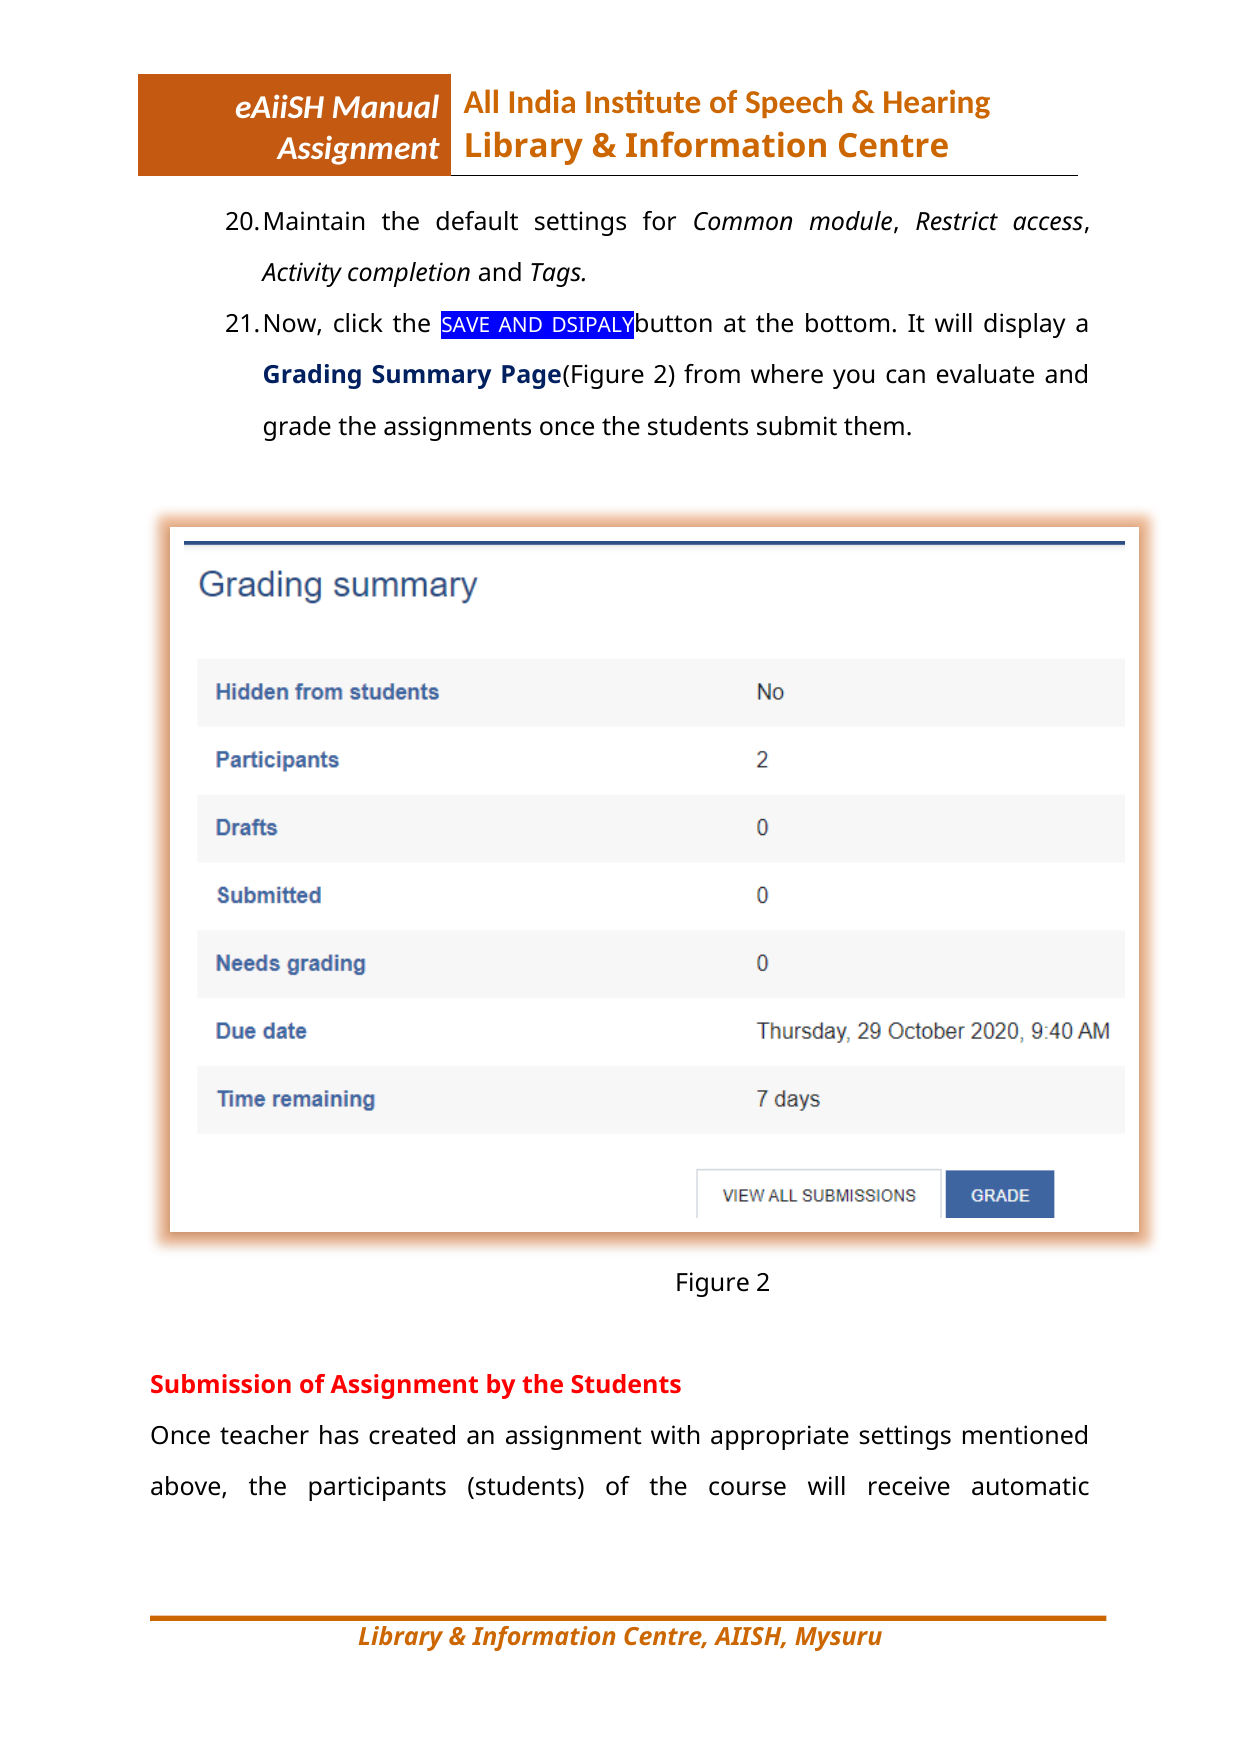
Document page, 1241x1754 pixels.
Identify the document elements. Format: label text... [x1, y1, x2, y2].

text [150, 1418, 1090, 1503]
picture [184, 541, 1125, 1218]
text Submission of Assignment by the Students [150, 1367, 1090, 1401]
list Maintain the default settings for Common module, Restrict access, Activity completion and Tags. [225, 204, 1090, 289]
list Now, click the SAVE AND DSIPALYbutton at the bottom. It will display a Grading Summary Page(Figure 2) from where you can evaluate and grade the assignments once the students submit them. [225, 306, 1090, 442]
text Figure 2 [600, 1265, 1090, 1299]
